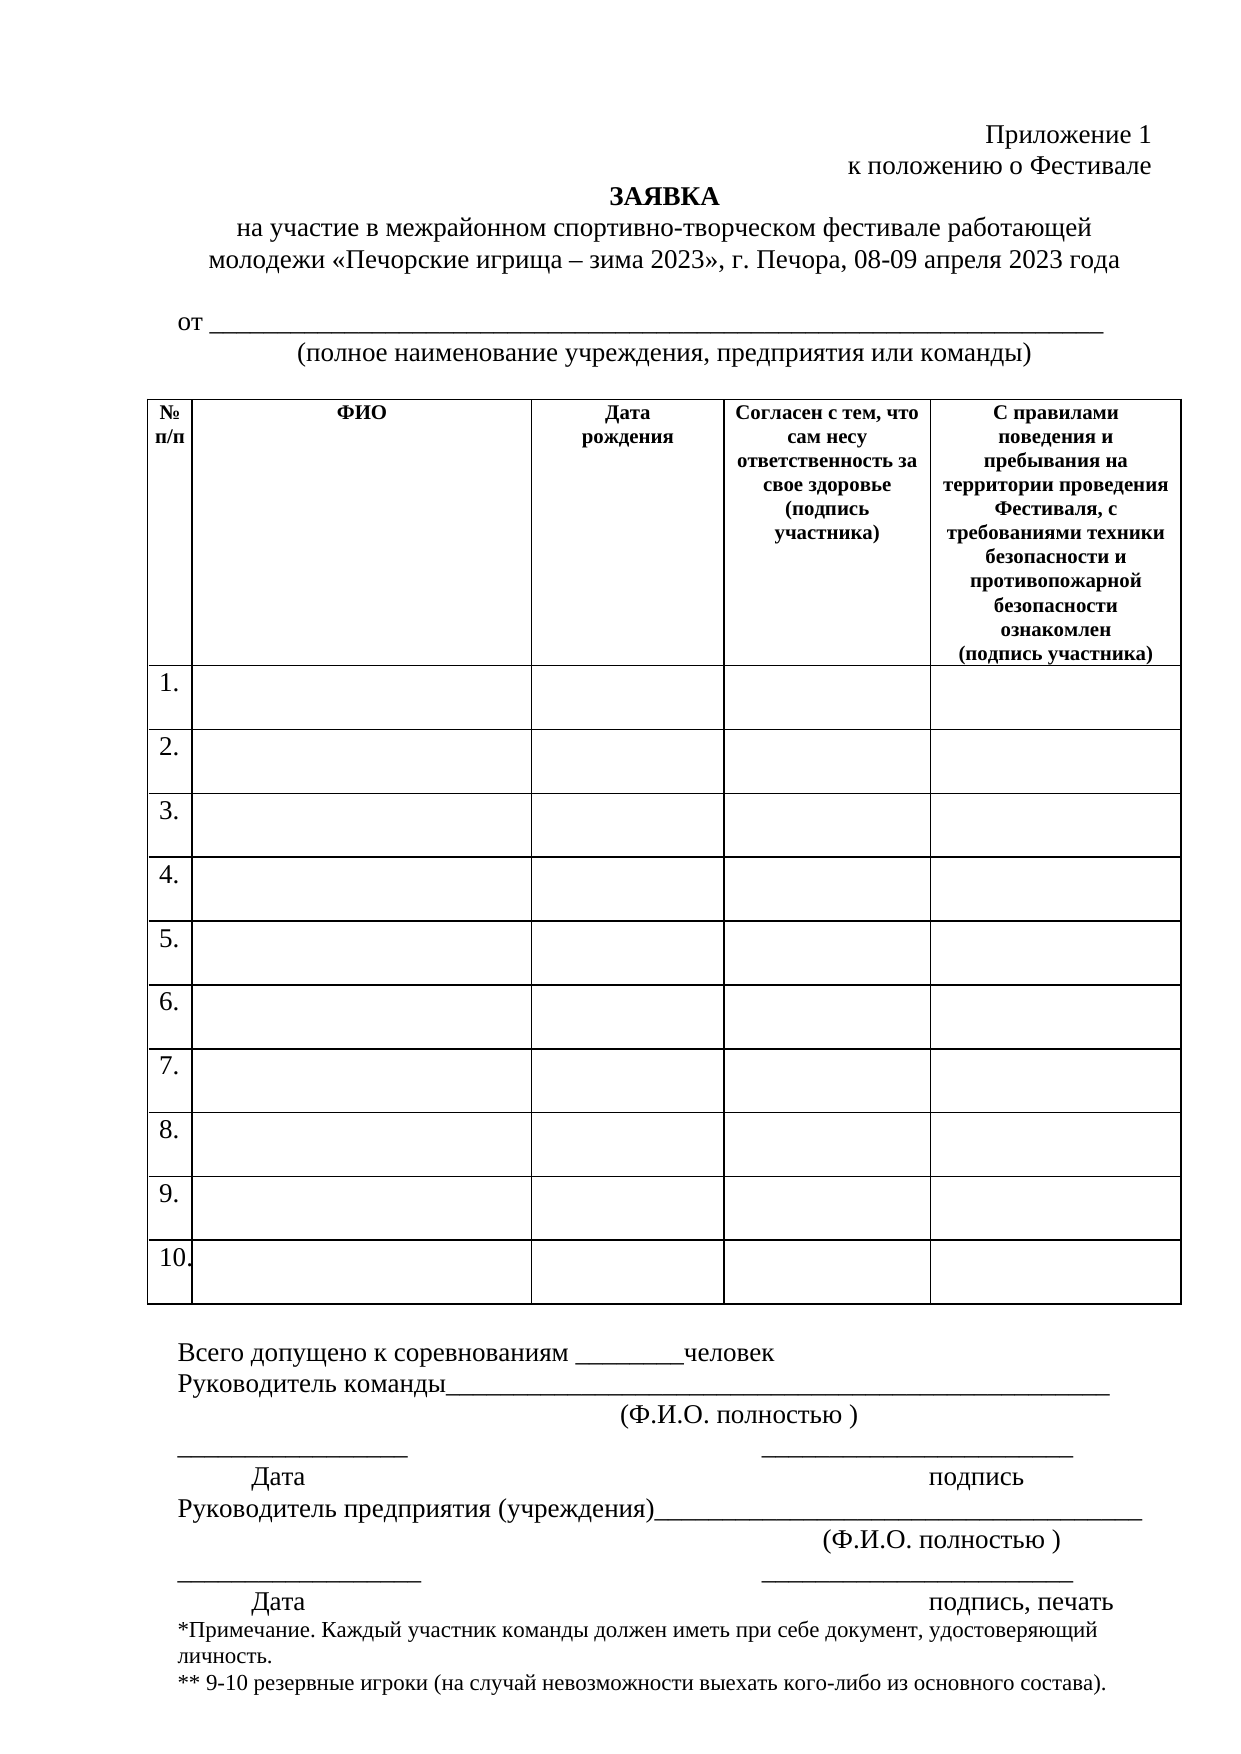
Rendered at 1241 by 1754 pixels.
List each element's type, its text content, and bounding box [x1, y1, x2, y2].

table_cell [148, 1049, 191, 1112]
table_cell [532, 1050, 723, 1112]
table_cell [725, 666, 930, 728]
table_cell [148, 794, 191, 856]
table_cell [931, 794, 1180, 856]
table_cell [725, 730, 930, 792]
text ЗАЯВКА [177, 180, 1152, 212]
table_cell [725, 1113, 930, 1176]
text Руководитель предприятия (учреждения)____________________________________ [177, 1492, 1152, 1523]
table_cell [532, 1113, 723, 1176]
table_header Согласен с тем, что сам несу ответственность за свое здоровье (подпись участника) [725, 400, 930, 665]
table_cell [725, 794, 930, 856]
table_cell [931, 922, 1180, 984]
table_cell [931, 1241, 1180, 1303]
table_cell [193, 1177, 531, 1239]
table_header Дата рождения [532, 400, 723, 665]
text (полное наименование учреждения, предприятия или команды) [177, 336, 1152, 367]
table_cell [931, 730, 1180, 792]
table_cell [193, 794, 531, 856]
text к положению о Фестивале [177, 149, 1152, 180]
table_cell [532, 1177, 723, 1239]
table_cell [931, 1113, 1180, 1176]
table_cell [725, 858, 930, 920]
table_cell [532, 858, 723, 920]
table_cell [931, 858, 1180, 920]
table_cell [931, 1050, 1180, 1112]
text на участие в межрайонном спортивно-творческом фестивале работающей молодежи «Печорские игрища – зима 2023», г. Печора, 08-09 апреля 2023 года [177, 212, 1152, 274]
table_cell [148, 921, 191, 984]
table_cell [532, 986, 723, 1048]
table_cell [148, 857, 191, 920]
table_cell [532, 730, 723, 792]
text Всего допущено к соревнованиям ________человек [177, 1336, 1152, 1367]
table_cell [532, 666, 723, 728]
table_cell [193, 1241, 531, 1303]
text __________________ _______________________ [177, 1554, 1152, 1585]
table_cell [148, 1177, 191, 1239]
table_header ФИО [193, 400, 531, 665]
table_cell [193, 1050, 531, 1112]
table_cell [193, 858, 531, 920]
table_cell [148, 1113, 191, 1176]
table_cell [725, 1177, 930, 1239]
table_cell [193, 986, 531, 1048]
table_cell [931, 986, 1180, 1048]
text (Ф.И.О. полностью ) [546, 1398, 1152, 1429]
table_cell [532, 1241, 723, 1303]
table_cell [148, 730, 191, 792]
text Приложение 1 [177, 118, 1152, 149]
table_header № п/п [148, 400, 191, 665]
table_cell [725, 1050, 930, 1112]
table_cell [193, 1113, 531, 1176]
table_cell [193, 922, 531, 984]
text от __________________________________________________________________ [177, 305, 1152, 336]
text _________________ _______________________ [177, 1429, 1152, 1461]
text ** 9-10 резервные игроки (на случай невозможности выехать кого-либо из основного состава). [177, 1669, 1152, 1695]
text Руководитель команды_________________________________________________ [177, 1367, 1152, 1398]
table_cell [193, 666, 531, 728]
table_cell [725, 986, 930, 1048]
text (Ф.И.О. полностью ) [546, 1523, 1152, 1554]
table_cell [725, 1241, 930, 1303]
table_cell [931, 666, 1180, 728]
table_cell [148, 666, 191, 728]
table_cell [931, 1177, 1180, 1239]
table_cell [148, 1240, 191, 1303]
text Дата подпись [177, 1461, 1152, 1492]
table_cell [725, 922, 930, 984]
table_cell [148, 985, 191, 1048]
text *Примечание. Каждый участник команды должен иметь при себе документ, удостоверяющий личность. [177, 1616, 1152, 1669]
table_cell [532, 922, 723, 984]
table_header С правилами поведения и пребывания на территории проведения Фестиваля, с требованиями техники безопасности и противопожарной безопасности ознакомлен (подпись участника) [931, 400, 1180, 665]
text Дата подпись, печать [177, 1585, 1152, 1616]
table_cell [532, 794, 723, 856]
table_cell [193, 730, 531, 792]
